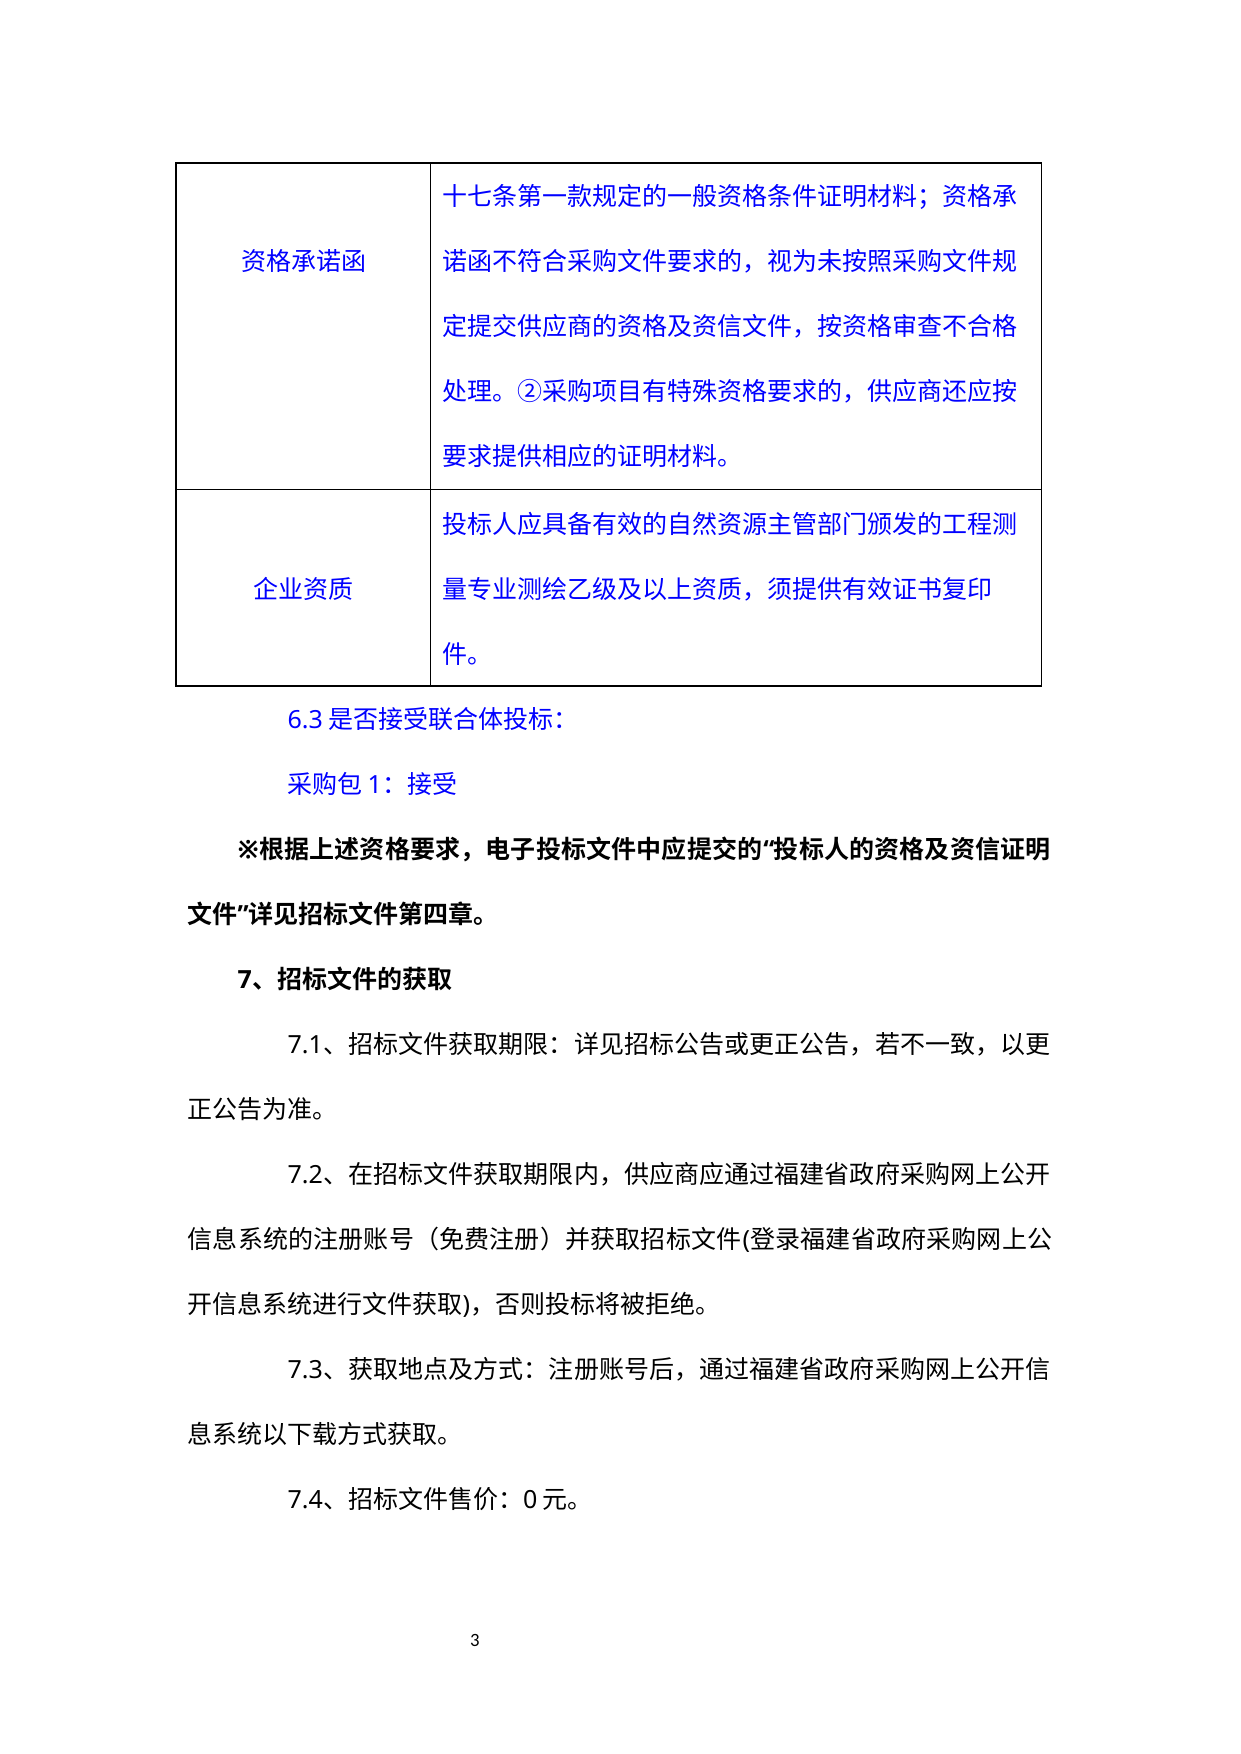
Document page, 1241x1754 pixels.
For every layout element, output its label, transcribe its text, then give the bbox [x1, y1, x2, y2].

text ※根据上述资格要求，电子投标文件中应提交的“投标人的资格及资信证明文件”详见招标文件第四章。 [187, 817, 1053, 947]
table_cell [431, 164, 1041, 488]
text 7.2、在招标文件获取期限内，供应商应通过福建省政府采购网上公开信息系统的注册账号（免费注册）并获取招标文件(登录福建省政府采购网上公开信息系统进行文件获取)，否则投标将被拒绝。 [187, 1142, 1053, 1337]
table_cell 投标人应具备有效的自然资源主管部门颁发的工程测量专业测绘乙级及以上资质，须提供有效证书复印件。 [431, 490, 1041, 685]
text 7.1、招标文件获取期限：详见招标公告或更正公告，若不一致，以更正公告为准。 [187, 1012, 1053, 1142]
table_cell 资格承诺函 [177, 164, 430, 488]
text 6.3是否接受联合体投标： [187, 687, 1053, 752]
text 7.4、招标文件售价：0元。 [187, 1467, 1053, 1532]
table_cell 企业资质 [177, 490, 430, 685]
text 采购包1：接受 [187, 752, 1053, 817]
text 7.3、获取地点及方式：注册账号后，通过福建省政府采购网上公开信息系统以下载方式获取。 [187, 1337, 1053, 1467]
text 7、招标文件的获取 [187, 947, 1053, 1012]
